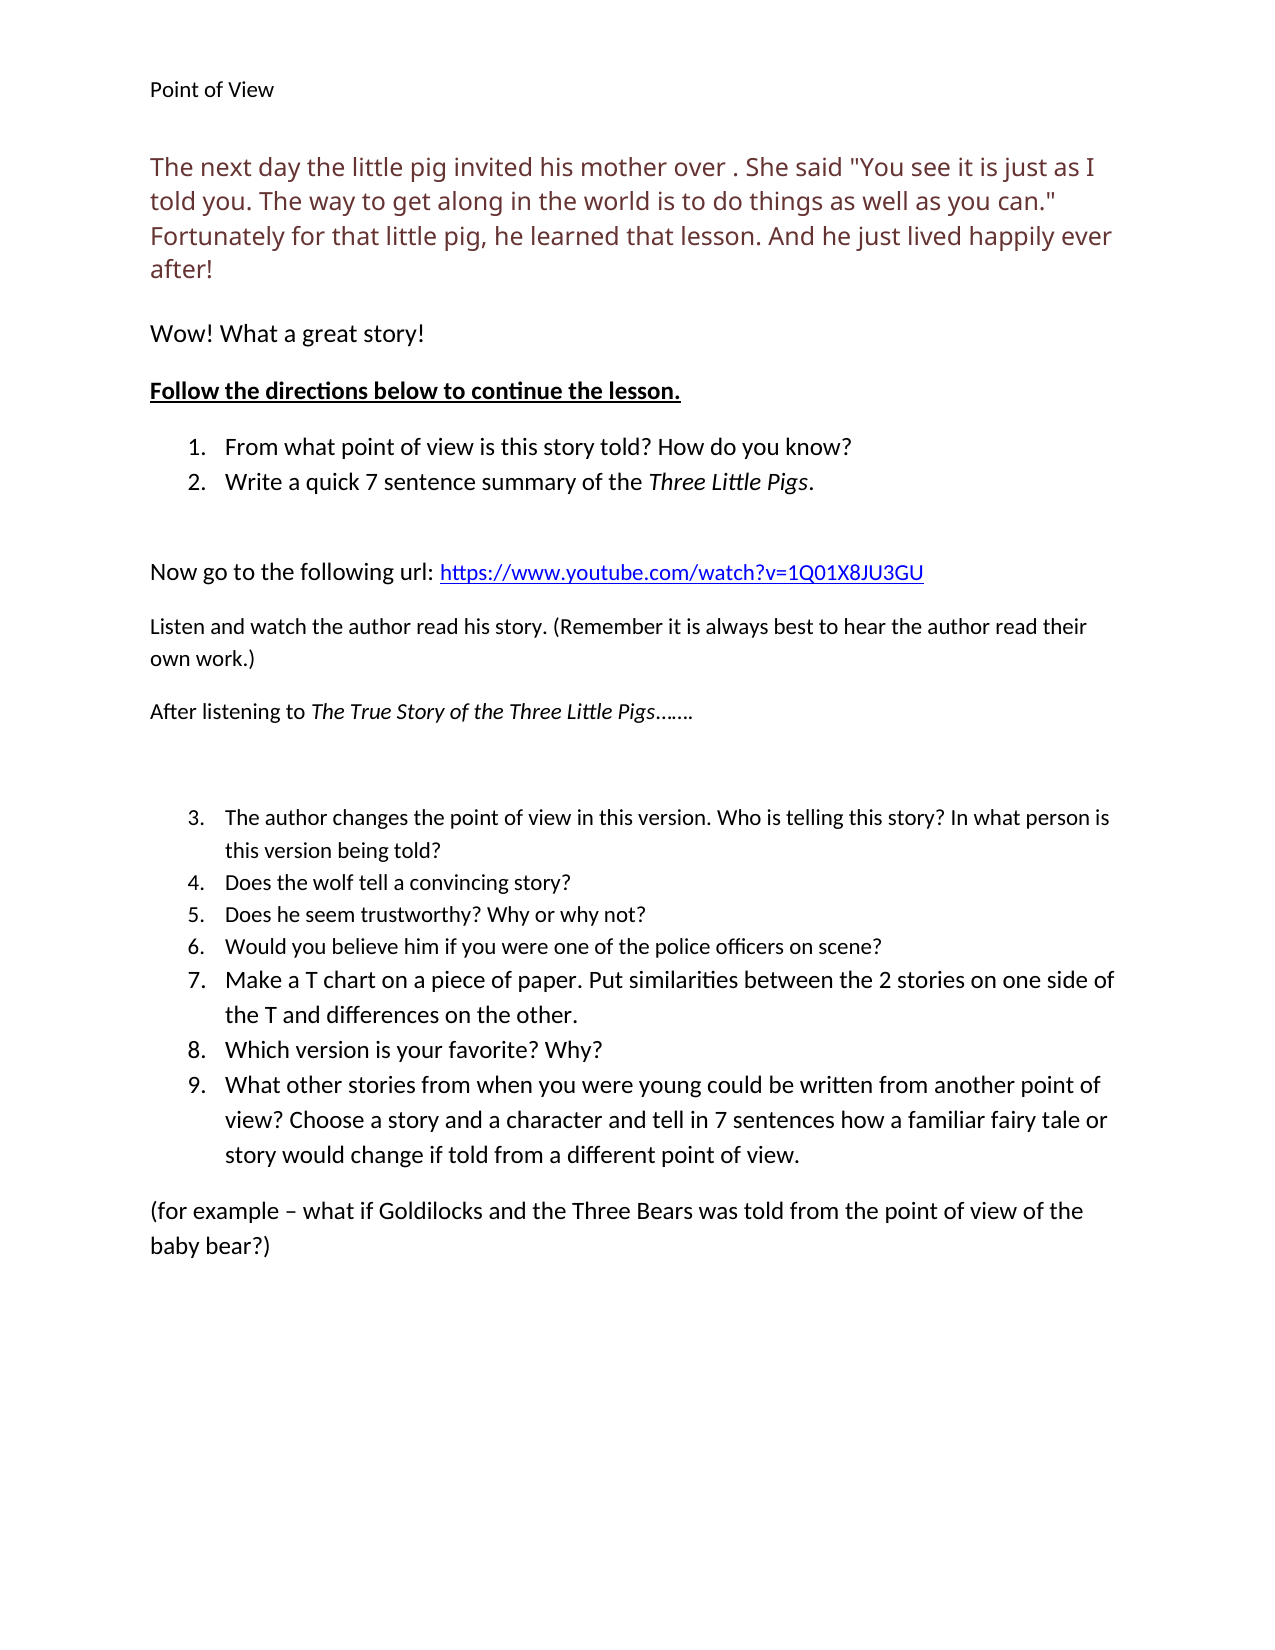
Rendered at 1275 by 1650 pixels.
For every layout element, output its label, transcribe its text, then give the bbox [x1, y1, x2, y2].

list Does he seem trustworthy? Why or why not? [187, 900, 1125, 928]
list From what point of view is this story told? How do you know? [187, 431, 1125, 461]
list Does the wolf tell a convincing story? [187, 868, 1125, 896]
text The next day the little pig invited his mother over . She said "You see it is just as I told you. The way to get along in the world is to do things as well as you can." Fortunately for that little pig, he learned that lesson. And he just lived happily ever after! [150, 150, 1125, 286]
list Would you believe him if you were one of the police officers on scene? [187, 932, 1125, 960]
text Listen and watch the author read his story. (Remember it is always best to hear the author read their own work.) [150, 612, 1125, 672]
text Wow! What a great story! [150, 317, 1125, 349]
list The author changes the point of view in this version. Who is telling this story? In what person is this version being told? [187, 803, 1125, 864]
text Follow the directions below to continue the lesson. [150, 375, 1125, 405]
list Make a T chart on a piece of paper. Put similarities between the 2 stories on one side of the T and differences on the other. [187, 964, 1125, 1030]
text Now go to the following url: https://www.youtube.com/watch?v=1Q01X8JU3GU [150, 556, 1125, 587]
list Write a quick 7 sentence summary of the Three Little Pigs. [187, 466, 1125, 496]
list Which version is your favorite? Why? [187, 1034, 1125, 1065]
text (for example – what if Goldilocks and the Three Bears was told from the point of view of the baby bear?) [150, 1195, 1125, 1261]
list What other stories from when you were young could be written from another point of view? Choose a story and a character and tell in 7 sentences how a familiar fairy tale or story would change if told from a different point of view. [187, 1069, 1125, 1170]
text After listening to The True Story of the Three Little Pigs……. [150, 697, 1125, 726]
